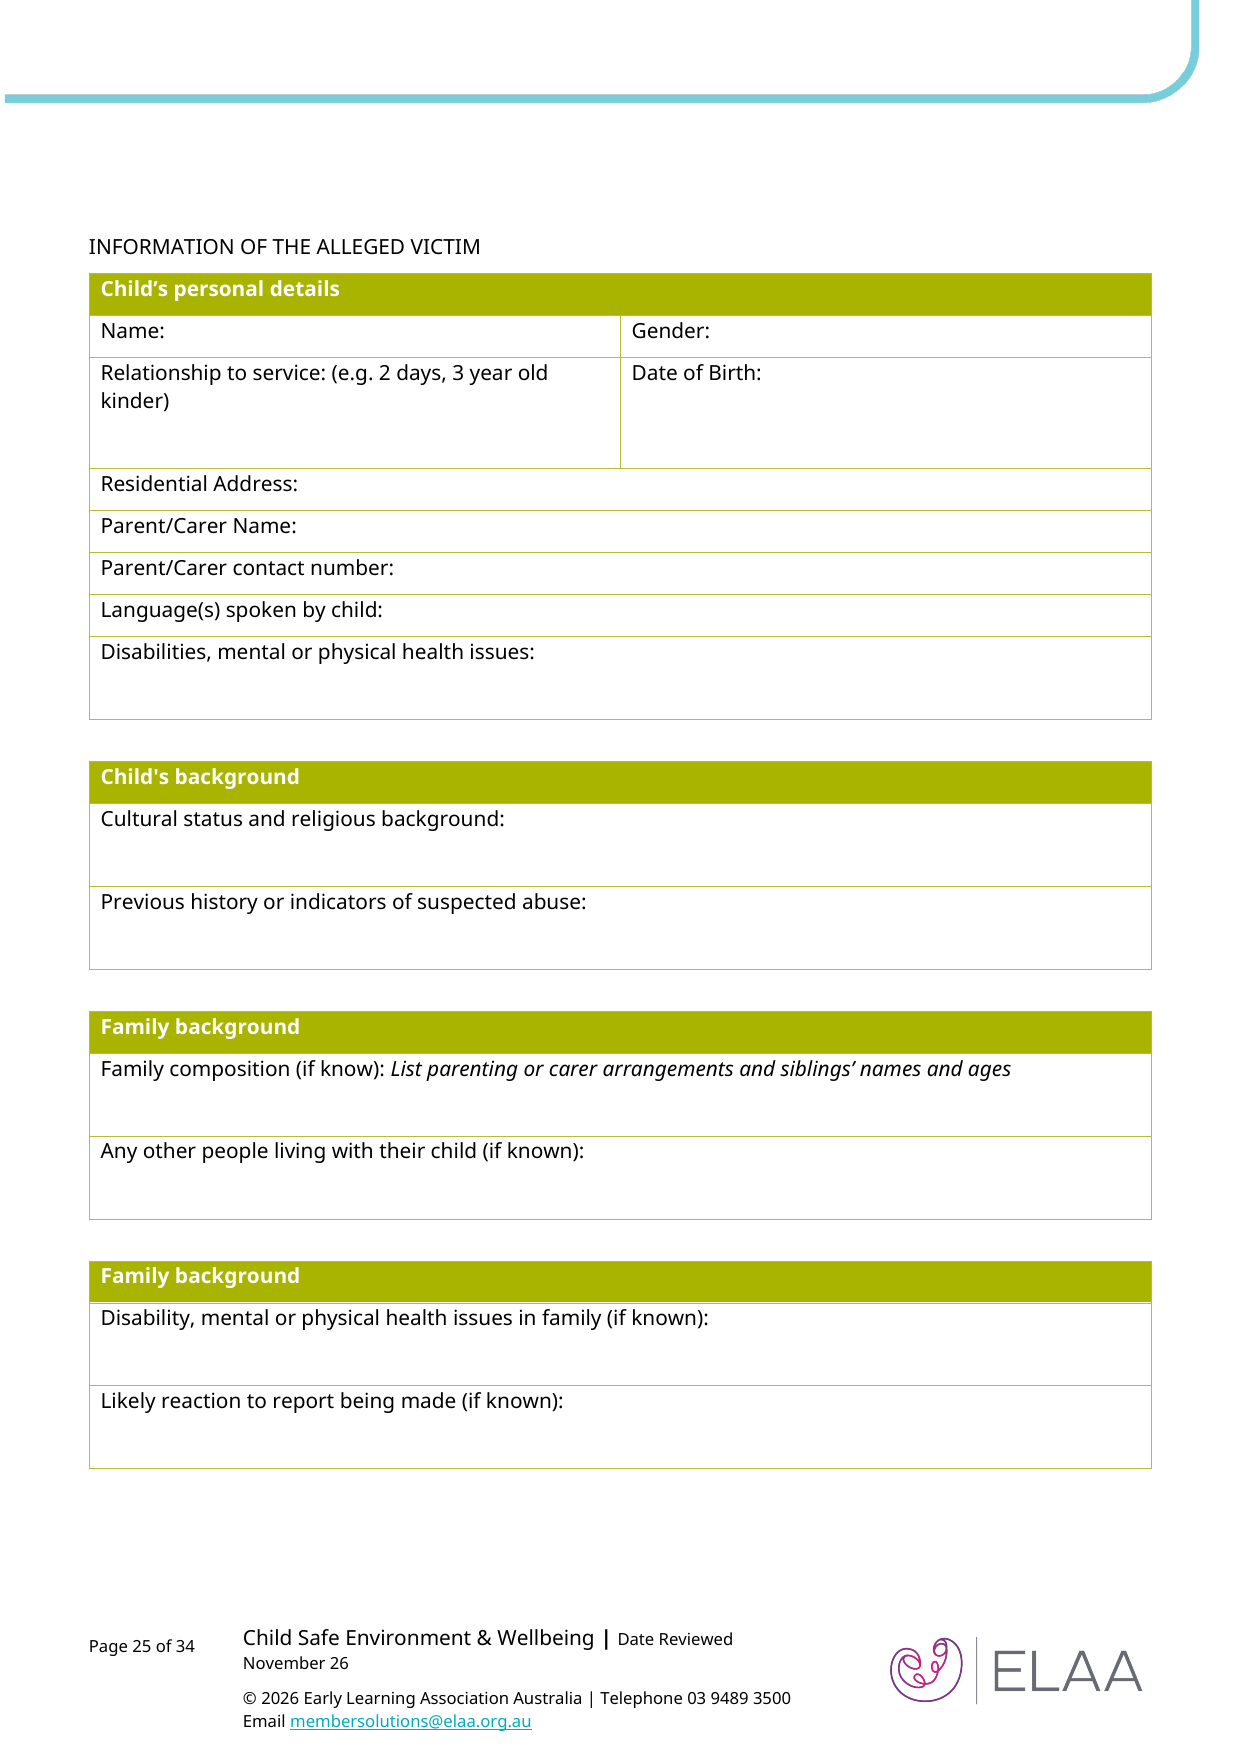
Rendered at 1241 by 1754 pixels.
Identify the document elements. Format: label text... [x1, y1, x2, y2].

table_cell Disability, mental or physical health issues in family (if known): [90, 1304, 1151, 1385]
table_cell Any other people living with their child (if known): [90, 1137, 1151, 1218]
table_cell Cultural status and religious background: [90, 804, 1151, 886]
table_cell Parent/Carer contact number: [90, 553, 1151, 594]
table_header Family background [90, 1262, 1151, 1302]
table_header Child’s personal details [90, 274, 1151, 315]
table_cell Family composition (if know): List parenting or carer arrangements and siblings’ names and ages [90, 1054, 1151, 1136]
table_cell Parent/Carer Name: [90, 511, 1151, 552]
text INFORMATION OF THE ALLEGED VICTIM [89, 232, 1152, 260]
table_cell Disabilities, mental or physical health issues: [90, 637, 1151, 719]
table_cell Date of Birth: [621, 358, 1151, 468]
picture [4, 0, 1241, 126]
table_cell Likely reaction to report being made (if known): [90, 1386, 1151, 1468]
table_header Family background [90, 1012, 1151, 1053]
table_cell Relationship to service: (e.g. 2 days, 3 year old kinder) [90, 358, 620, 468]
table_cell Name: [90, 316, 620, 357]
table_header Child's background [90, 762, 1151, 803]
table_cell Gender: [621, 316, 1151, 357]
table_cell Language(s) spoken by child: [90, 595, 1151, 636]
table_cell Previous history or indicators of suspected abuse: [90, 887, 1151, 969]
table_cell Residential Address: [90, 469, 1151, 510]
picture [885, 1634, 1146, 1722]
